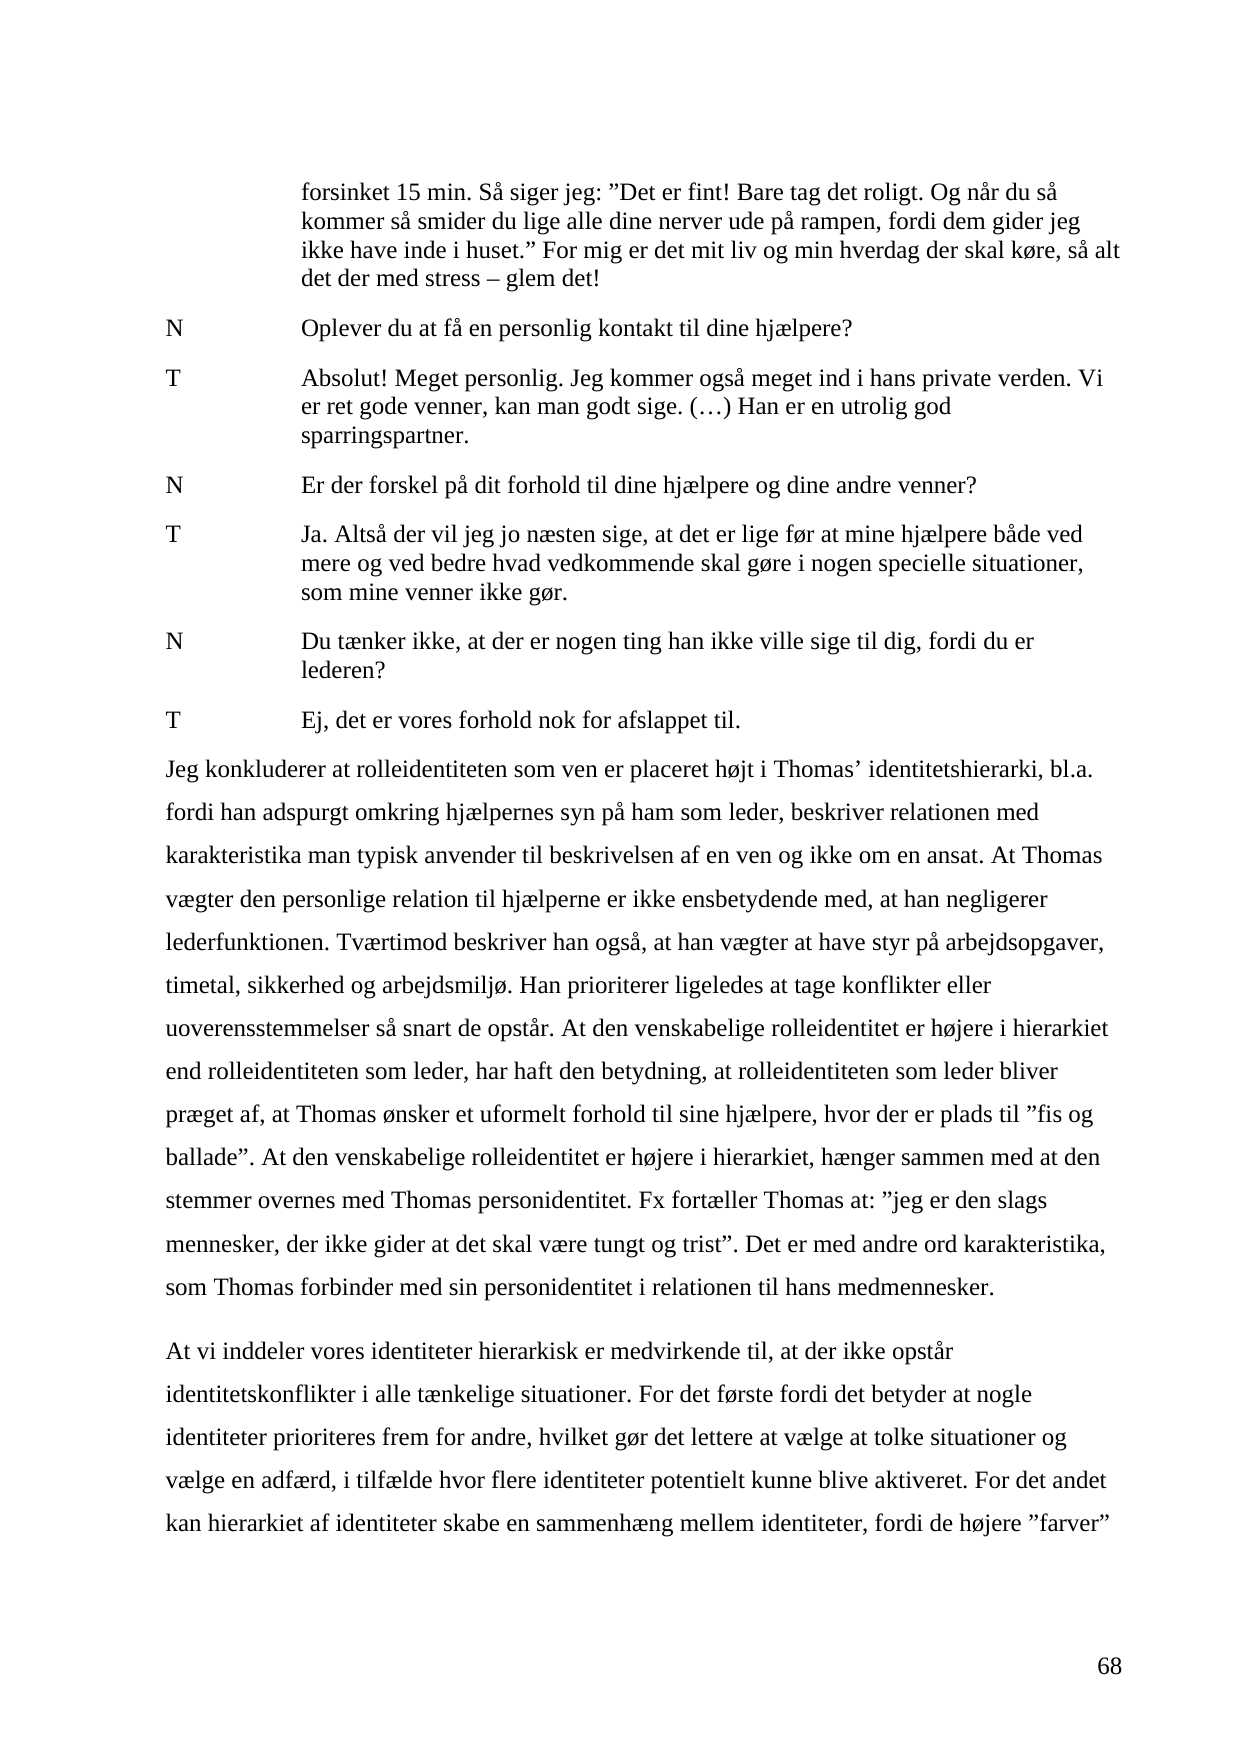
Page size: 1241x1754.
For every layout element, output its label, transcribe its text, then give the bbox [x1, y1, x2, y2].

text N Oplever du at få en personlig kontakt til dine hjælpere? [165, 313, 1122, 342]
text N Du tænker ikke, at der er nogen ting han ikke ville sige til dig, fordi du er lederen? [165, 626, 1122, 684]
text T Ja. Altså der vil jeg jo næsten sige, at det er lige før at mine hjælpere både ved mere og ved bedre hvad vedkommende skal gøre i nogen specielle situationer, som mine venner ikke gør. [165, 519, 1122, 606]
text T Absolut! Meget personlig. Jeg kommer også meget ind i hans private verden. Vi er ret gode venner, kan man godt sige. (…) Han er en utrolig god sparringspartner. [165, 363, 1122, 449]
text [165, 177, 1122, 292]
text N Er der forskel på dit forhold til dine hjælpere og dine andre venner? [165, 470, 1122, 498]
text Jeg konkluderer at rolleidentiteten som ven er placeret højt i Thomas’ identitetshierarki, bl.a. fordi han adspurgt omkring hjælpernes syn på ham som leder, beskriver relationen med karakteristika man typisk anvender til beskrivelsen af en ven og ikke om en ansat. At Thomas vægter den personlige relation til hjælperne er ikke ensbetydende med, at han negligerer lederfunktionen. Tværtimod beskriver han også, at han vægter at have styr på arbejdsopgaver, timetal, sikkerhed og arbejdsmiljø. Han prioriterer ligeledes at tage konflikter eller uoverensstemmelser så snart de opstår. At den venskabelige rolleidentitet er højere i hierarkiet end rolleidentiteten som leder, har haft den betydning, at rolleidentiteten som leder bliver præget af, at Thomas ønsker et uformelt forhold til sine hjælpere, hvor der er plads til ”fis og ballade”. At den venskabelige rolleidentitet er højere i hierarkiet, hænger sammen med at den stemmer overnes med Thomas personidentitet. Fx fortæller Thomas at: ”jeg er den slags mennesker, der ikke gider at det skal være tungt og trist”. Det er med andre ord karakteristika, som Thomas forbinder med sin personidentitet i relationen til hans medmennesker. [165, 754, 1122, 1301]
text T Ej, det er vores forhold nok for afslappet til. [165, 705, 1122, 733]
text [165, 1336, 1122, 1537]
